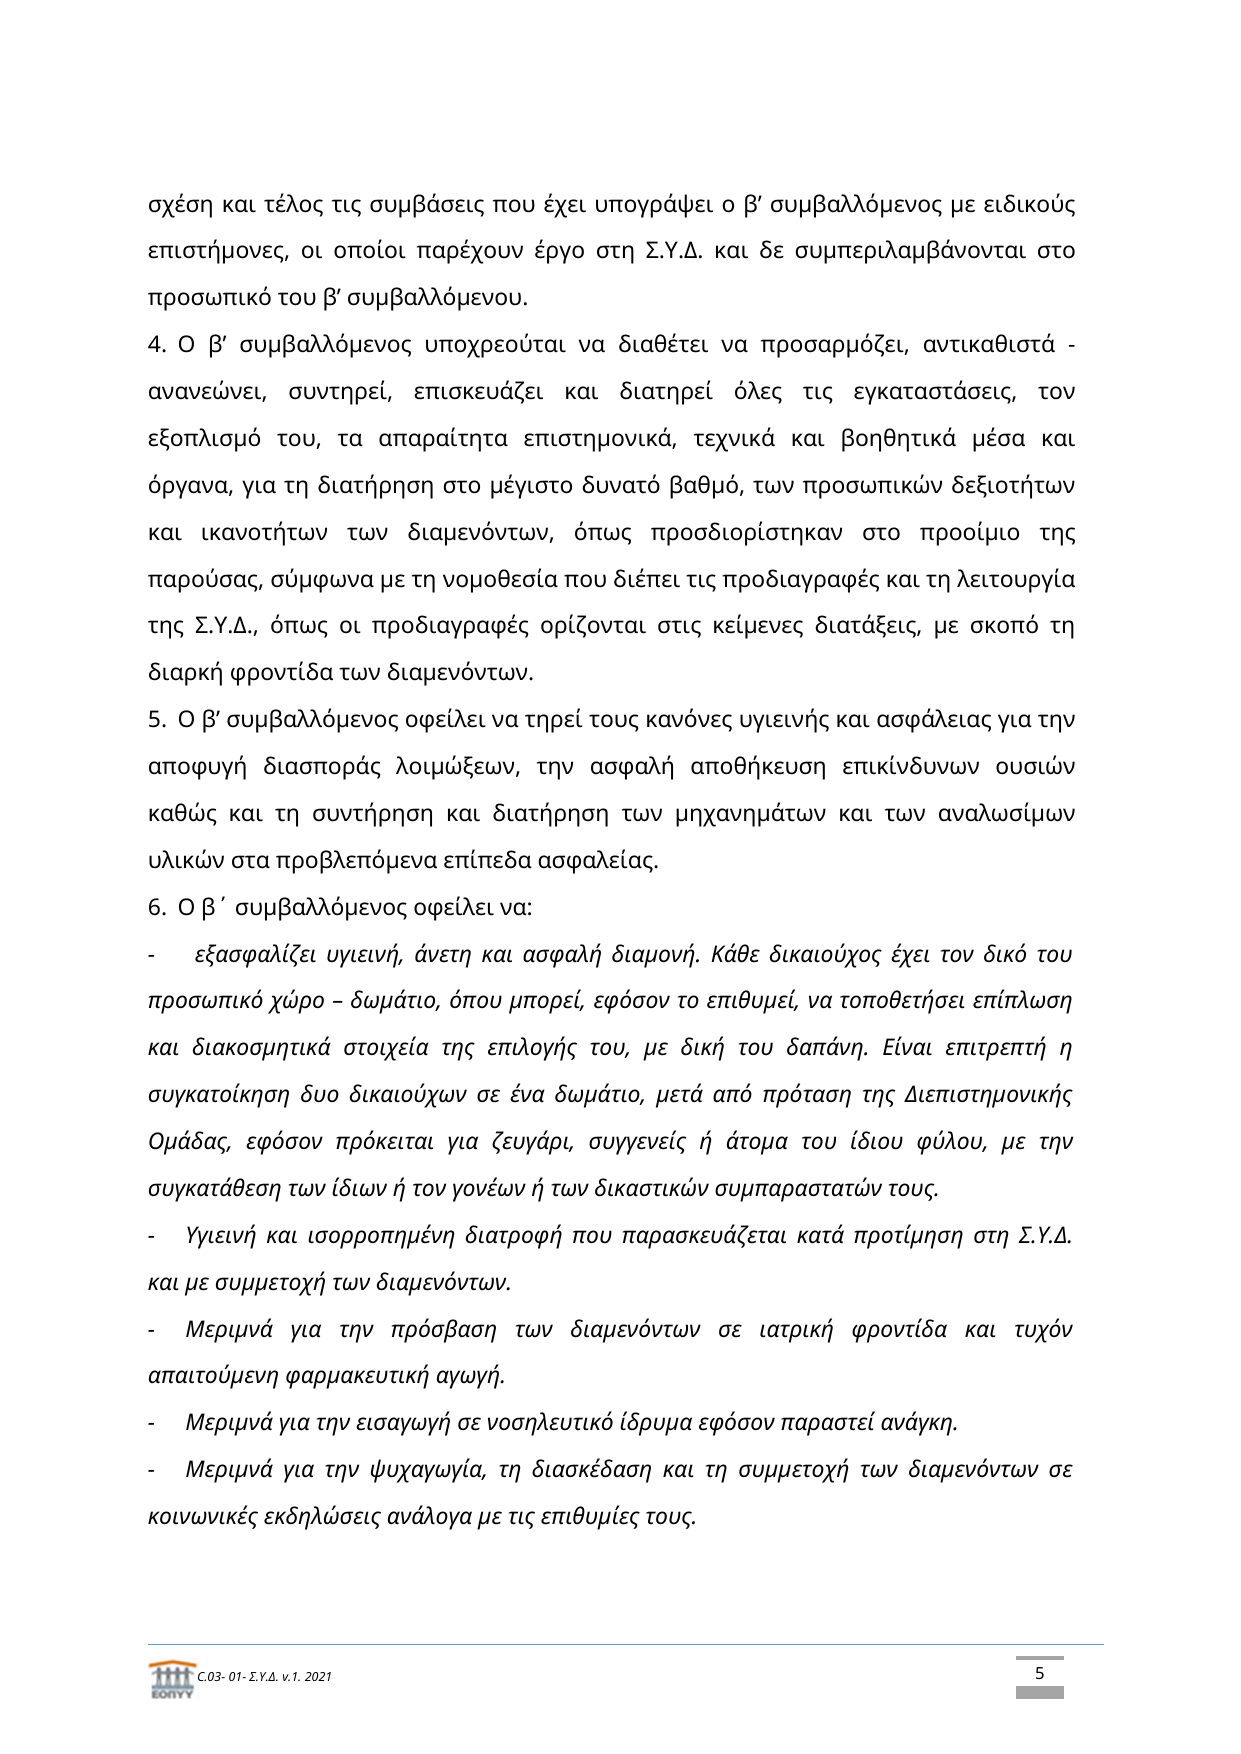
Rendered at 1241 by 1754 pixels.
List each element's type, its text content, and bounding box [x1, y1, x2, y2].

list εξασφαλίζει υγιεινή, άνετη και ασφαλή διαμονή. Κάθε δικαιούχος έχει τον δικό του προσωπικό χώρο – δωμάτιο, όπου μπορεί, εφόσον το επιθυμεί, να τοποθετήσει επίπλωση και διακοσμητικά στοιχεία της επιλογής του, με δική του δαπάνη. Είναι επιτρεπτή η συγκατοίκηση δυο δικαιούχων σε ένα δωμάτιο, μετά από πρόταση της Διεπιστημονικής Ομάδας, εφόσον πρόκειται για ζευγάρι, συγγενείς ή άτομα του ίδιου φύλου, με την συγκατάθεση των ίδιων ή τον γονέων ή των δικαστικών συμπαραστατών τους. [148, 937, 1077, 1203]
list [148, 187, 1077, 312]
list Ο β’ συμβαλλόμενος υποχρεούται να διαθέτει να προσαρμόζει, αντικαθιστά - ανανεώνει, συντηρεί, επισκευάζει και διατηρεί όλες τις εγκαταστάσεις, τον εξοπλισμό του, τα απαραίτητα επιστημονικά, τεχνικά και βοηθητικά μέσα και όργανα, για τη διατήρηση στο μέγιστο δυνατό βαθμό, των προσωπικών δεξιοτήτων και ικανοτήτων των διαμενόντων, όπως προσδιορίστηκαν στο προοίμιο της παρούσας, σύμφωνα με τη νομοθεσία που διέπει τις προδιαγραφές και τη λειτουργία της Σ.Υ.Δ., όπως οι προδιαγραφές ορίζονται στις κείμενες διατάξεις, με σκοπό τη διαρκή φροντίδα των διαμενόντων. [148, 328, 1077, 687]
list Μεριμνά για την εισαγωγή σε νοσηλευτικό ίδρυμα εφόσον παραστεί ανάγκη. [148, 1406, 1077, 1437]
list Μεριμνά για την πρόσβαση των διαμενόντων σε ιατρική φροντίδα και τυχόν απαιτούμενη φαρμακευτική αγωγή. [148, 1312, 1077, 1391]
list Υγιεινή και ισορροπημένη διατροφή που παρασκευάζεται κατά προτίμηση στη Σ.Υ.Δ. και με συμμετοχή των διαμενόντων. [148, 1219, 1077, 1297]
picture [147, 1657, 200, 1700]
list Μεριμνά για την ψυχαγωγία, τη διασκέδαση και τη συμμετοχή των διαμενόντων σε κοινωνικές εκδηλώσεις ανάλογα με τις επιθυμίες τους. [148, 1453, 1077, 1531]
list Ο β΄ συμβαλλόμενος οφείλει να: [148, 891, 1077, 922]
list Ο β’ συμβαλλόμενος οφείλει να τηρεί τους κανόνες υγιεινής και ασφάλειας για την αποφυγή διασποράς λοιμώξεων, την ασφαλή αποθήκευση επικίνδυνων ουσιών καθώς και τη συντήρηση και διατήρηση των μηχανημάτων και των αναλωσίμων υλικών στα προβλεπόμενα επίπεδα ασφαλείας. [148, 703, 1077, 875]
